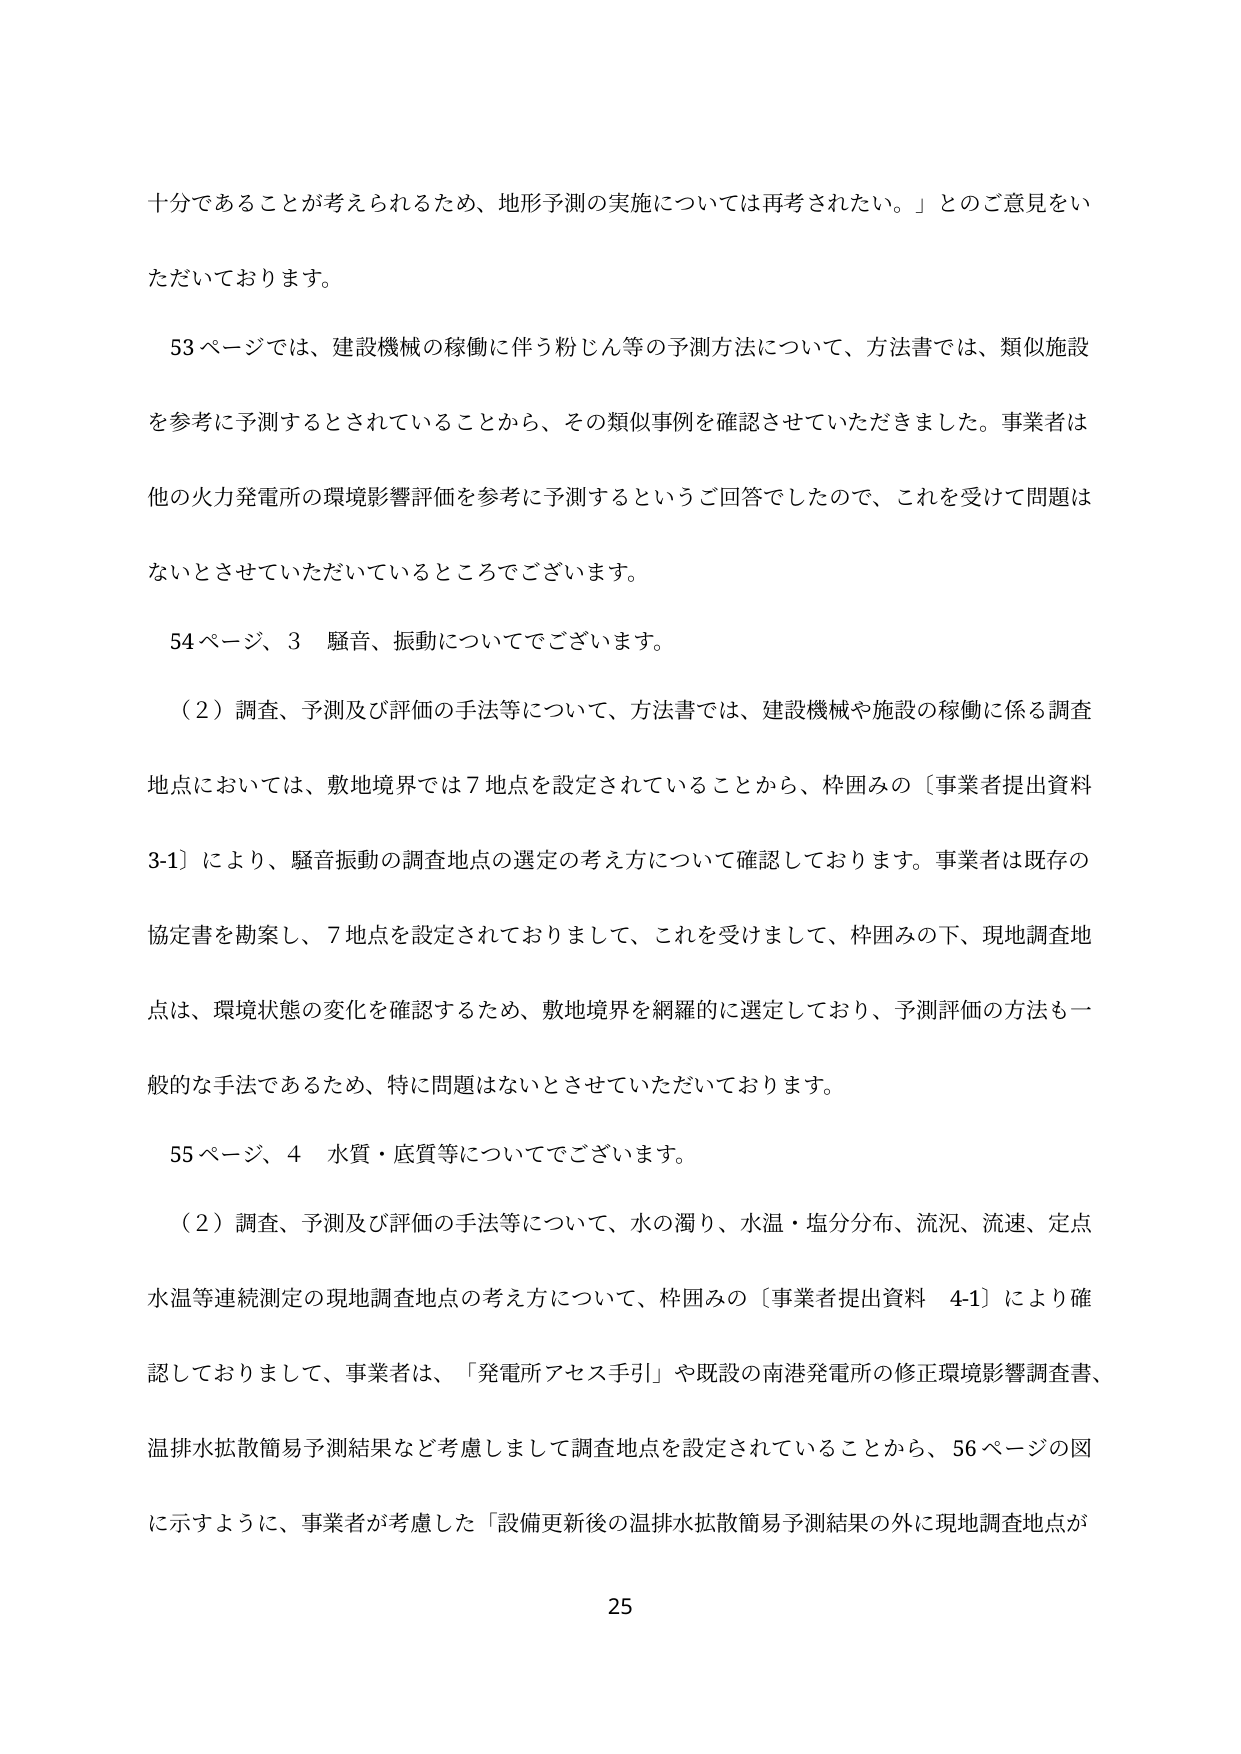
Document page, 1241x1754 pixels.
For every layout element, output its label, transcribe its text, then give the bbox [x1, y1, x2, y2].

text 53ページでは、建設機械の稼働に伴う粉じん等の予測方法について、方法書では、類似施設を参考に予測するとされていることから、その類似事例を確認させていただきました。事業者は他の火力発電所の環境影響評価を参考に予測するというご回答でしたので、これを受けて問題はないとさせていただいているところでございます。 [148, 327, 1092, 590]
text 54ページ、３ 騒音、振動についてでございます。 [148, 621, 1092, 659]
text 55ページ、４ 水質・底質等についてでございます。 [148, 1134, 1092, 1172]
text （２）調査、予測及び評価の手法等について、方法書では、建設機械や施設の稼働に係る調査地点においては、敷地境界では７地点を設定されていることから、枠囲みの〔事業者提出資料 3-1〕により、騒音振動の調査地点の選定の考え方について確認しております。事業者は既存の協定書を勘案し、７地点を設定されておりまして、これを受けまして、枠囲みの下、現地調査地点は、環境状態の変化を確認するため、敷地境界を網羅的に選定しており、予測評価の方法も一般的な手法であるため、特に問題はないとさせていただいております。 [148, 690, 1092, 1103]
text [148, 1203, 1092, 1541]
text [148, 183, 1092, 296]
